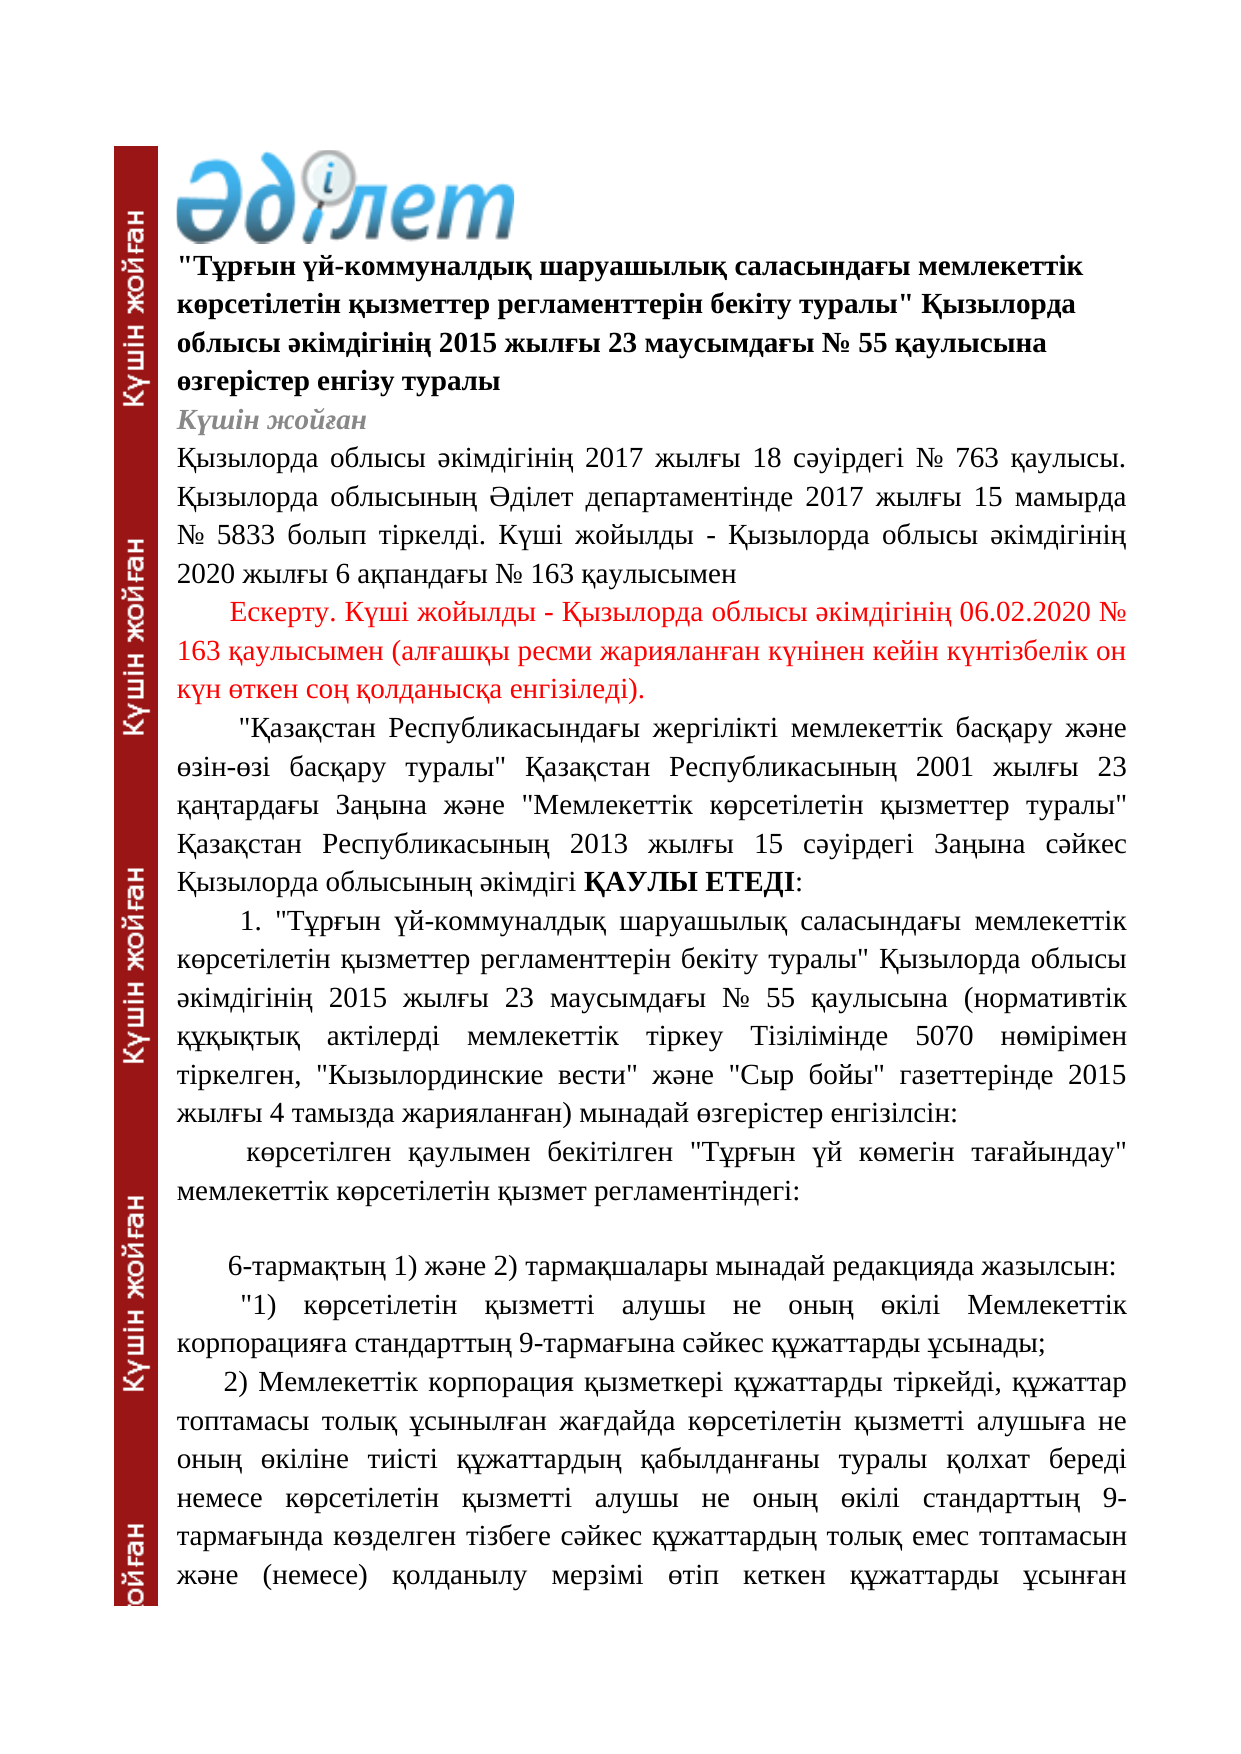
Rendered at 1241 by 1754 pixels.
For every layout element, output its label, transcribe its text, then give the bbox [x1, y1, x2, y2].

text "1) көрсетілетін қызметті алушы не оның өкілі Мемлекеттік корпорацияға стандарттың 9-тармағына сәйкес құжаттарды ұсынады; [112, 1287, 1128, 1359]
picture [114, 397, 158, 402]
text 6-тармақтың 1) және 2) тармақшалары мынадай редакцияда жазылсын: [112, 1248, 1128, 1282]
text көрсетілген қаулымен бекітілген "Тұрғын үй көмегін тағайындау" мемлекеттік көрсетілетін қызмет регламентіндегі: [112, 1134, 1128, 1206]
picture [114, 1129, 158, 1134]
picture [114, 898, 158, 903]
picture [176, 150, 515, 244]
picture [114, 435, 158, 440]
picture [114, 1590, 158, 1606]
text Ескерту. Күші жойылды - Қызылорда облысы әкімдігінің 06.02.2020 № 163 қаулысымен (алғашқы ресми жарияланған күнінен кейін күнтізбелік он күн өткен соң қолданысқа енгізіледі). [112, 594, 1128, 705]
picture [114, 705, 158, 710]
text "Тұрғын үй-коммуналдық шаруашылық саласындағы мемлекеттік көрсетілетін қызметтер регламенттерін бекіту туралы" Қызылорда облысы әкімдігінің 2015 жылғы 23 маусымдағы № 55 қаулысына өзгерістер енгізу туралы [112, 248, 1128, 397]
picture [114, 1206, 158, 1248]
text "Қазақстан Республикасындағы жергілікті мемлекеттік басқару және өзін-өзі басқару туралы" Қазақстан Республикасының 2001 жылғы 23 қаңтардағы Заңына және "Мемлекеттік көрсетілетін қызметтер туралы" Қазақстан Республикасының 2013 жылғы 15 сәуірдегі Заңына сәйкес Қызылорда облысының әкімдігі ҚАУЛЫ ЕТЕДІ: [112, 710, 1128, 898]
text Күшін жойған [112, 402, 1128, 435]
text 1. "Тұрғын үй-коммуналдық шаруашылық саласындағы мемлекеттік көрсетілетін қызметтер регламенттерін бекіту туралы" Қызылорда облысы әкімдігінің 2015 жылғы 23 маусымдағы № 55 қаулысына (нормативтік құқықтық актілерді мемлекеттік тіркеу Тізілімінде 5070 нөмірімен тіркелген, "Кызылординские вести" және "Сыр бойы" газеттерінде 2015 жылғы 4 тамызда жарияланған) мынадай өзгерістер енгізілсін: [112, 903, 1128, 1129]
text Қызылорда облысы әкімдігінің 2017 жылғы 18 сәуірдегі № 763 қаулысы. Қызылорда облысының Әділет департаментінде 2017 жылғы 15 мамырда № 5833 болып тіркелді. Күші жойылды - Қызылорда облысы әкімдігінің 2020 жылғы 6 ақпандағы № 163 қаулысымен [112, 440, 1128, 589]
picture [114, 589, 158, 594]
picture [114, 1282, 158, 1287]
picture [114, 1359, 158, 1364]
picture [114, 146, 158, 248]
